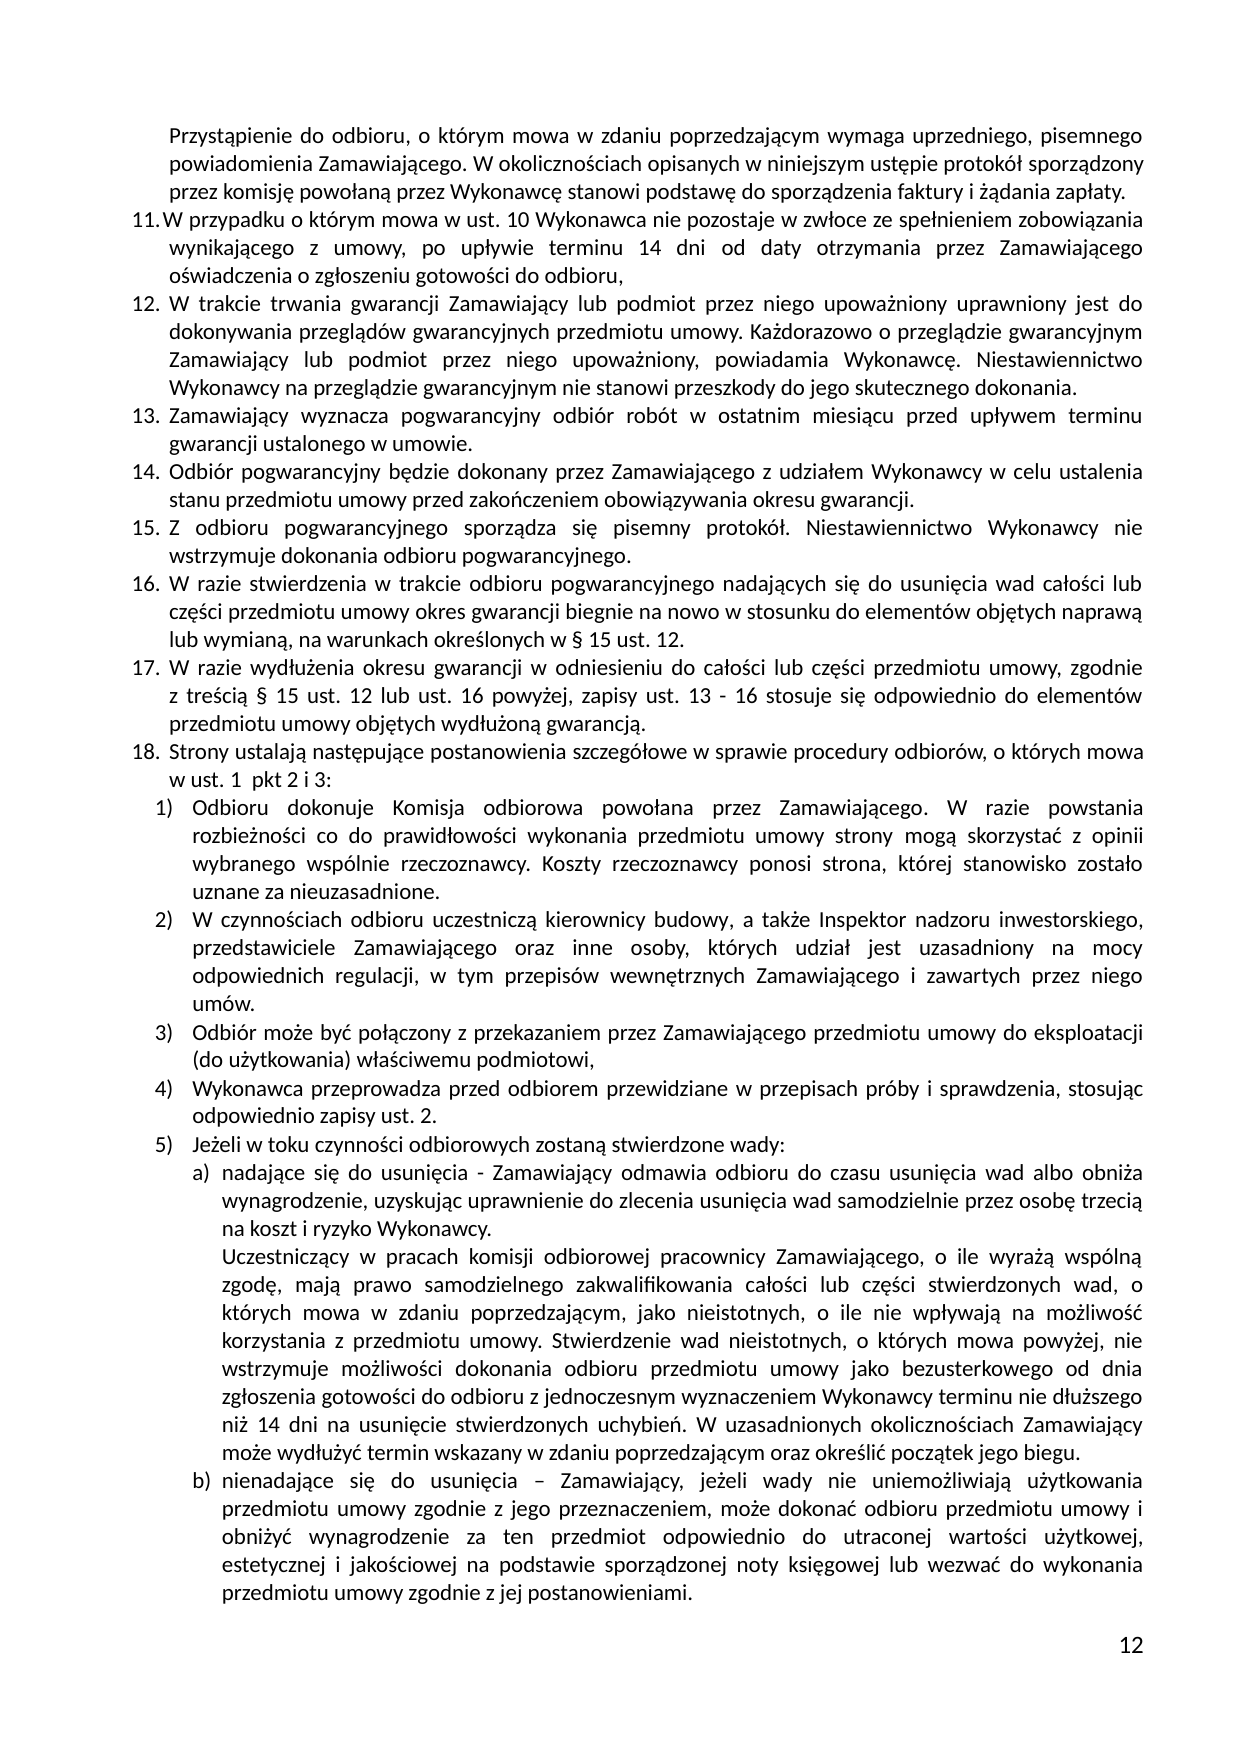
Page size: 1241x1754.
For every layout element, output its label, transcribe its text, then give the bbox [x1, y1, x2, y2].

list W przypadku o którym mowa w ust. 10 Wykonawca nie pozostaje w zwłoce ze spełnieniem zobowiązania wynikającego z umowy, po upływie terminu 14 dni od daty otrzymania przez Zamawiającego oświadczenia o zgłoszeniu gotowości do odbioru, [131, 205, 1144, 289]
list Odbioru dokonuje Komisja odbiorowa powołana przez Zamawiającego. W razie powstania rozbieżności co do prawidłowości wykonania przedmiotu umowy strony mogą skorzystać z opinii wybranego wspólnie rzeczoznawcy. Koszty rzeczoznawcy ponosi strona, której stanowisko zostało uznane za nieuzasadnione. [154, 793, 1144, 906]
list nadające się do usunięcia - Zamawiający odmawia odbioru do czasu usunięcia wad albo obniża wynagrodzenie, uzyskując uprawnienie do zlecenia usunięcia wad samodzielnie przez osobę trzecią na koszt i ryzyko Wykonawcy. [192, 1158, 1144, 1242]
list Przystąpienie do odbioru, o którym mowa w zdaniu poprzedzającym wymaga uprzedniego, pisemnego powiadomienia Zamawiającego. W okolicznościach opisanych w niniejszym ustępie protokół sporządzony przez komisję powołaną przez Wykonawcę stanowi podstawę do sporządzenia faktury i żądania zapłaty. [169, 121, 1144, 205]
list Odbiór pogwarancyjny będzie dokonany przez Zamawiającego z udziałem Wykonawcy w celu ustalenia stanu przedmiotu umowy przed zakończeniem obowiązywania okresu gwarancji. [131, 457, 1144, 513]
list Zamawiający wyznacza pogwarancyjny odbiór robót w ostatnim miesiącu przed upływem terminu gwarancji ustalonego w umowie. [131, 401, 1144, 457]
list W razie stwierdzenia w trakcie odbioru pogwarancyjnego nadających się do usunięcia wad całości lub części przedmiotu umowy okres gwarancji biegnie na nowo w stosunku do elementów objętych naprawą lub wymianą, na warunkach określonych w § 15 ust. 12. [131, 569, 1144, 653]
list Uczestniczący w pracach komisji odbiorowej pracownicy Zamawiającego, o ile wyrażą wspólną zgodę, mają prawo samodzielnego zakwalifikowania całości lub części stwierdzonych wad, o których mowa w zdaniu poprzedzającym, jako nieistotnych, o ile nie wpływają na możliwość korzystania z przedmiotu umowy. Stwierdzenie wad nieistotnych, o których mowa powyżej, nie wstrzymuje możliwości dokonania odbioru przedmiotu umowy jako bezusterkowego od dnia zgłoszenia gotowości do odbioru z jednoczesnym wyznaczeniem Wykonawcy terminu nie dłuższego niż 14 dni na usunięcie stwierdzonych uchybień. W uzasadnionych okolicznościach Zamawiający może wydłużyć termin wskazany w zdaniu poprzedzającym oraz określić początek jego biegu. [222, 1242, 1144, 1466]
list W trakcie trwania gwarancji Zamawiający lub podmiot przez niego upoważniony uprawniony jest do dokonywania przeglądów gwarancyjnych przedmiotu umowy. Każdorazowo o przeglądzie gwarancyjnym Zamawiający lub podmiot przez niego upoważniony, powiadamia Wykonawcę. Niestawiennictwo Wykonawcy na przeglądzie gwarancyjnym nie stanowi przeszkody do jego skutecznego dokonania. [131, 289, 1144, 401]
list Odbiór może być połączony z przekazaniem przez Zamawiającego przedmiotu umowy do eksploatacji (do użytkowania) właściwemu podmiotowi, [154, 1018, 1144, 1074]
list Strony ustalają następujące postanowienia szczegółowe w sprawie procedury odbiorów, o których mowa w ust. 1 pkt 2 i 3: [131, 737, 1144, 793]
list Wykonawca przeprowadza przed odbiorem przewidziane w przepisach próby i sprawdzenia, stosując odpowiednio zapisy ust. 2. [154, 1074, 1144, 1130]
list Z odbioru pogwarancyjnego sporządza się pisemny protokół. Niestawiennictwo Wykonawcy nie wstrzymuje dokonania odbioru pogwarancyjnego. [131, 513, 1144, 569]
list W czynnościach odbioru uczestniczą kierownicy budowy, a także Inspektor nadzoru inwestorskiego, przedstawiciele Zamawiającego oraz inne osoby, których udział jest uzasadniony na mocy odpowiednich regulacji, w tym przepisów wewnętrznych Zamawiającego i zawartych przez niego umów. [154, 906, 1144, 1018]
list W razie wydłużenia okresu gwarancji w odniesieniu do całości lub części przedmiotu umowy, zgodnie z treścią § 15 ust. 12 lub ust. 16 powyżej, zapisy ust. 13 - 16 stosuje się odpowiednio do elementów przedmiotu umowy objętych wydłużoną gwarancją. [131, 653, 1144, 737]
list Jeżeli w toku czynności odbiorowych zostaną stwierdzone wady: [154, 1130, 1144, 1158]
list nienadające się do usunięcia – Zamawiający, jeżeli wady nie uniemożliwiają użytkowania przedmiotu umowy zgodnie z jego przeznaczeniem, może dokonać odbioru przedmiotu umowy i obniżyć wynagrodzenie za ten przedmiot odpowiednio do utraconej wartości użytkowej, estetycznej i jakościowej na podstawie sporządzonej noty księgowej lub wezwać do wykonania przedmiotu umowy zgodnie z jej postanowieniami. [192, 1466, 1144, 1606]
